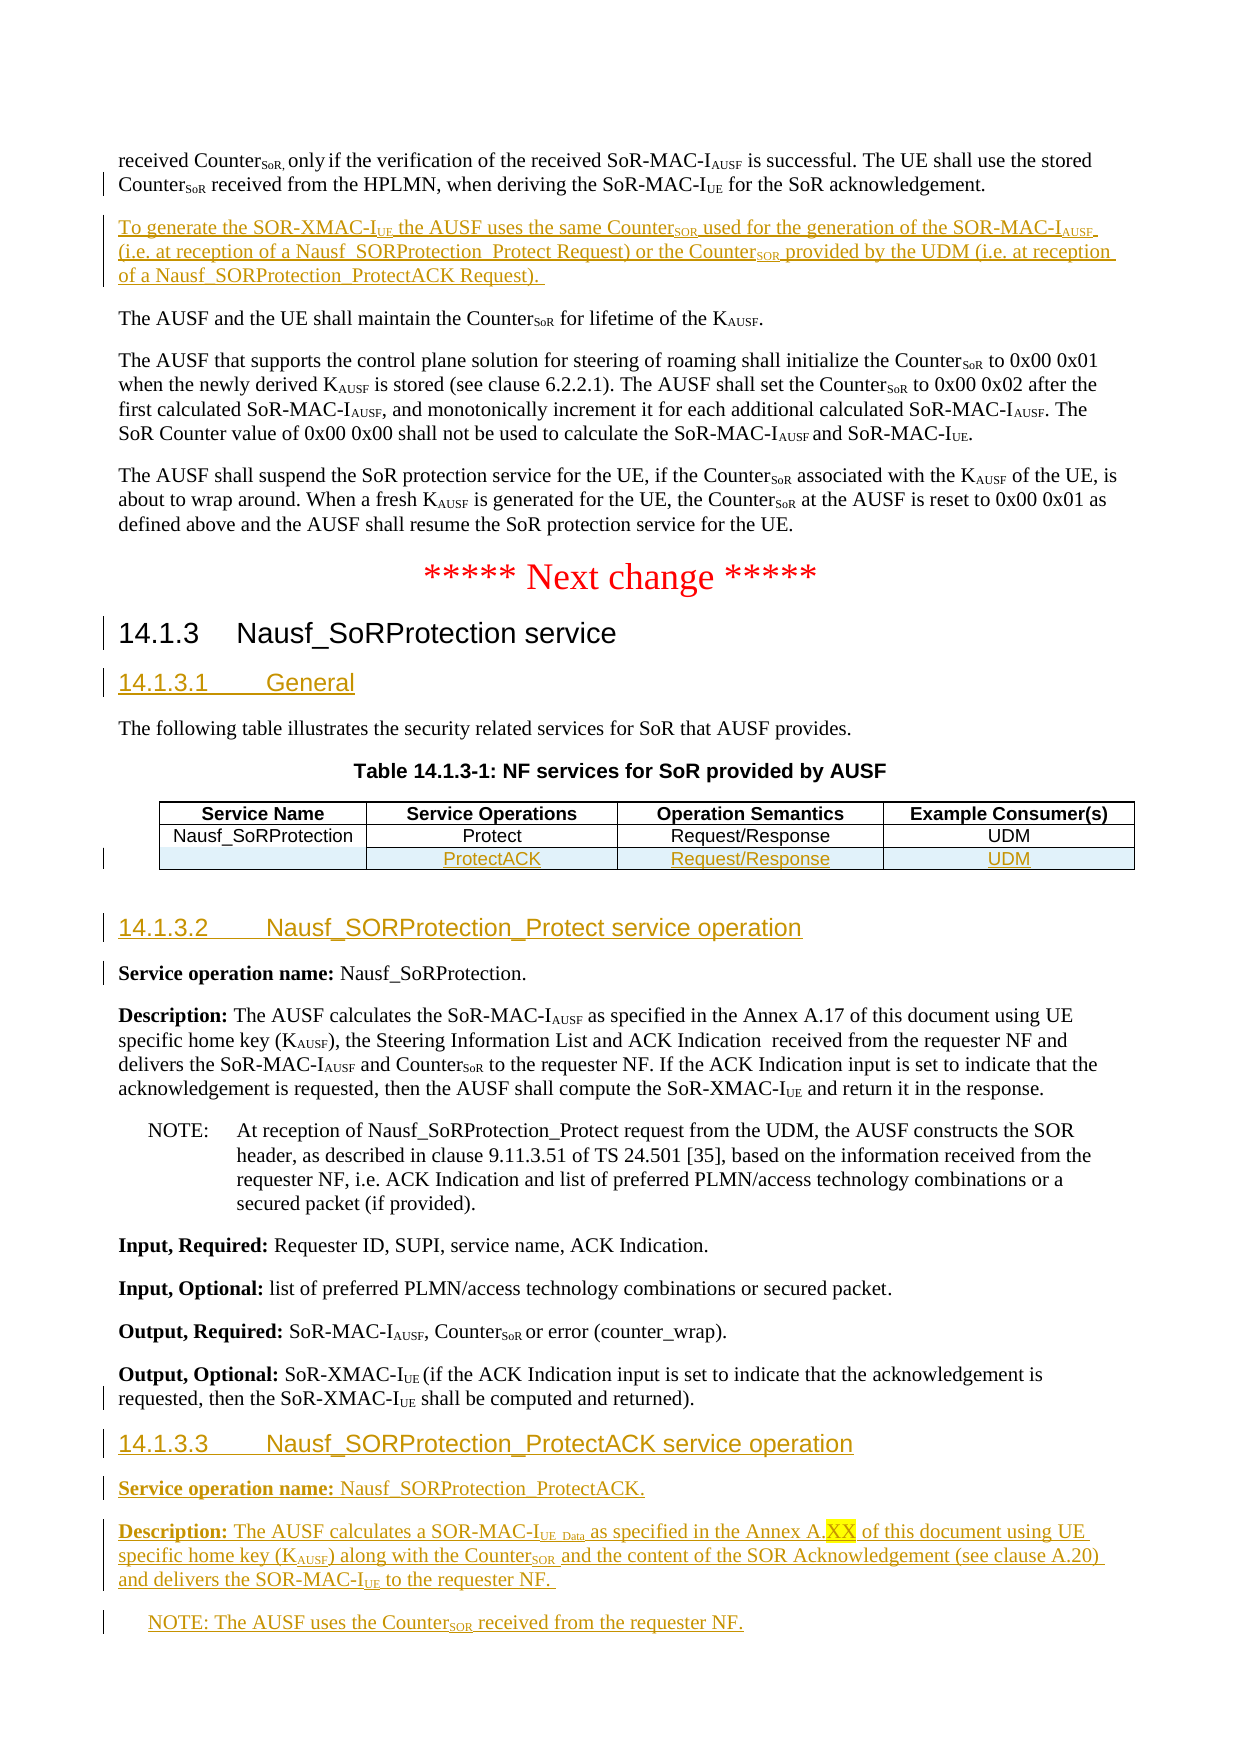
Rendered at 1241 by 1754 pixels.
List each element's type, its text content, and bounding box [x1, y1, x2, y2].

text Table 14.1.3-1: NF services for SoR provided by AUSF [118, 759, 1122, 783]
text NOTE: At reception of Nausf_SoRProtection_Protect request from the UDM, the AUSF constructs the SOR header, as described in clause 9.11.3.51 of TS 24.501 [35], based on the information received from the requester NF, i.e. ACK Indication and list of preferred PLMN/access technology combinations or a secured packet (if provided). [148, 1118, 1122, 1215]
text Output, Optional: SoR-XMAC-IUE (if the ACK Indication input is set to indicate that the acknowledgement is requested, then the SoR-XMAC-IUE shall be computed and returned). [118, 1362, 1122, 1410]
text Output, Required: SoR-MAC-IAUSF, CounterSoR or error (counter_wrap). [118, 1319, 1122, 1343]
text Input, Optional: list of preferred PLMN/access technology combinations or secured packet. [118, 1276, 1122, 1300]
text The AUSF that supports the control plane solution for steering of roaming shall initialize the CounterSoR to 0x00 0x01 when the newly derived KAUSF is stored (see clause 6.2.2.1). The AUSF shall set the CounterSoR to 0x00 0x02 after the first calculated SoR-MAC-IAUSF, and monotonically increment it for each additional calculated SoR-MAC-IAUSF. The SoR Counter value of 0x00 0x00 shall not be used to calculate the SoR-MAC-IAUSF and SoR-MAC-IUE. [118, 348, 1122, 444]
text The AUSF and the UE shall maintain the CounterSoR for lifetime of the KAUSF. [118, 306, 1122, 329]
table_header Service Operations [367, 803, 617, 824]
table_header Service Name [160, 803, 366, 824]
text Service operation name: Nausf_SoRProtection. [118, 961, 1122, 985]
table_cell UDM [884, 825, 1134, 847]
text The AUSF shall suspend the SoR protection service for the UE, if the CounterSoR associated with the KAUSF of the UE, is about to wrap around. When a fresh KAUSF is generated for the UE, the CounterSoR at the AUSF is reset to 0x00 0x01 as defined above and the AUSF shall resume the SoR protection service for the UE. [118, 463, 1122, 536]
text ***** Next change ***** [118, 554, 1122, 597]
table_cell Request/Response [618, 825, 883, 847]
text The following table illustrates the security related services for SoR that AUSF provides. [118, 716, 1122, 740]
table_header Example Consumer(s) [884, 803, 1134, 824]
table_header Operation Semantics [618, 803, 883, 824]
table_cell Protect [367, 825, 617, 847]
text Input, Required: Requester ID, SUPI, service name, ACK Indication. [118, 1233, 1122, 1257]
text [118, 148, 1122, 196]
text Description: The AUSF calculates the SoR-MAC-IAUSF as specified in the Annex A.17 of this document using UE specific home key (KAUSF), the Steering Information List and ACK Indication received from the requester NF and delivers the SoR-MAC-IAUSF and CounterSoR to the requester NF. If the ACK Indication input is set to indicate that the acknowledgement is requested, then the AUSF shall compute the SoR-XMAC-IUE and return it in the response. [118, 1003, 1122, 1100]
subtitle 14.1.3 Nausf_SoRProtection service [118, 616, 1122, 650]
table_cell Nausf_SoRProtection [160, 825, 366, 869]
